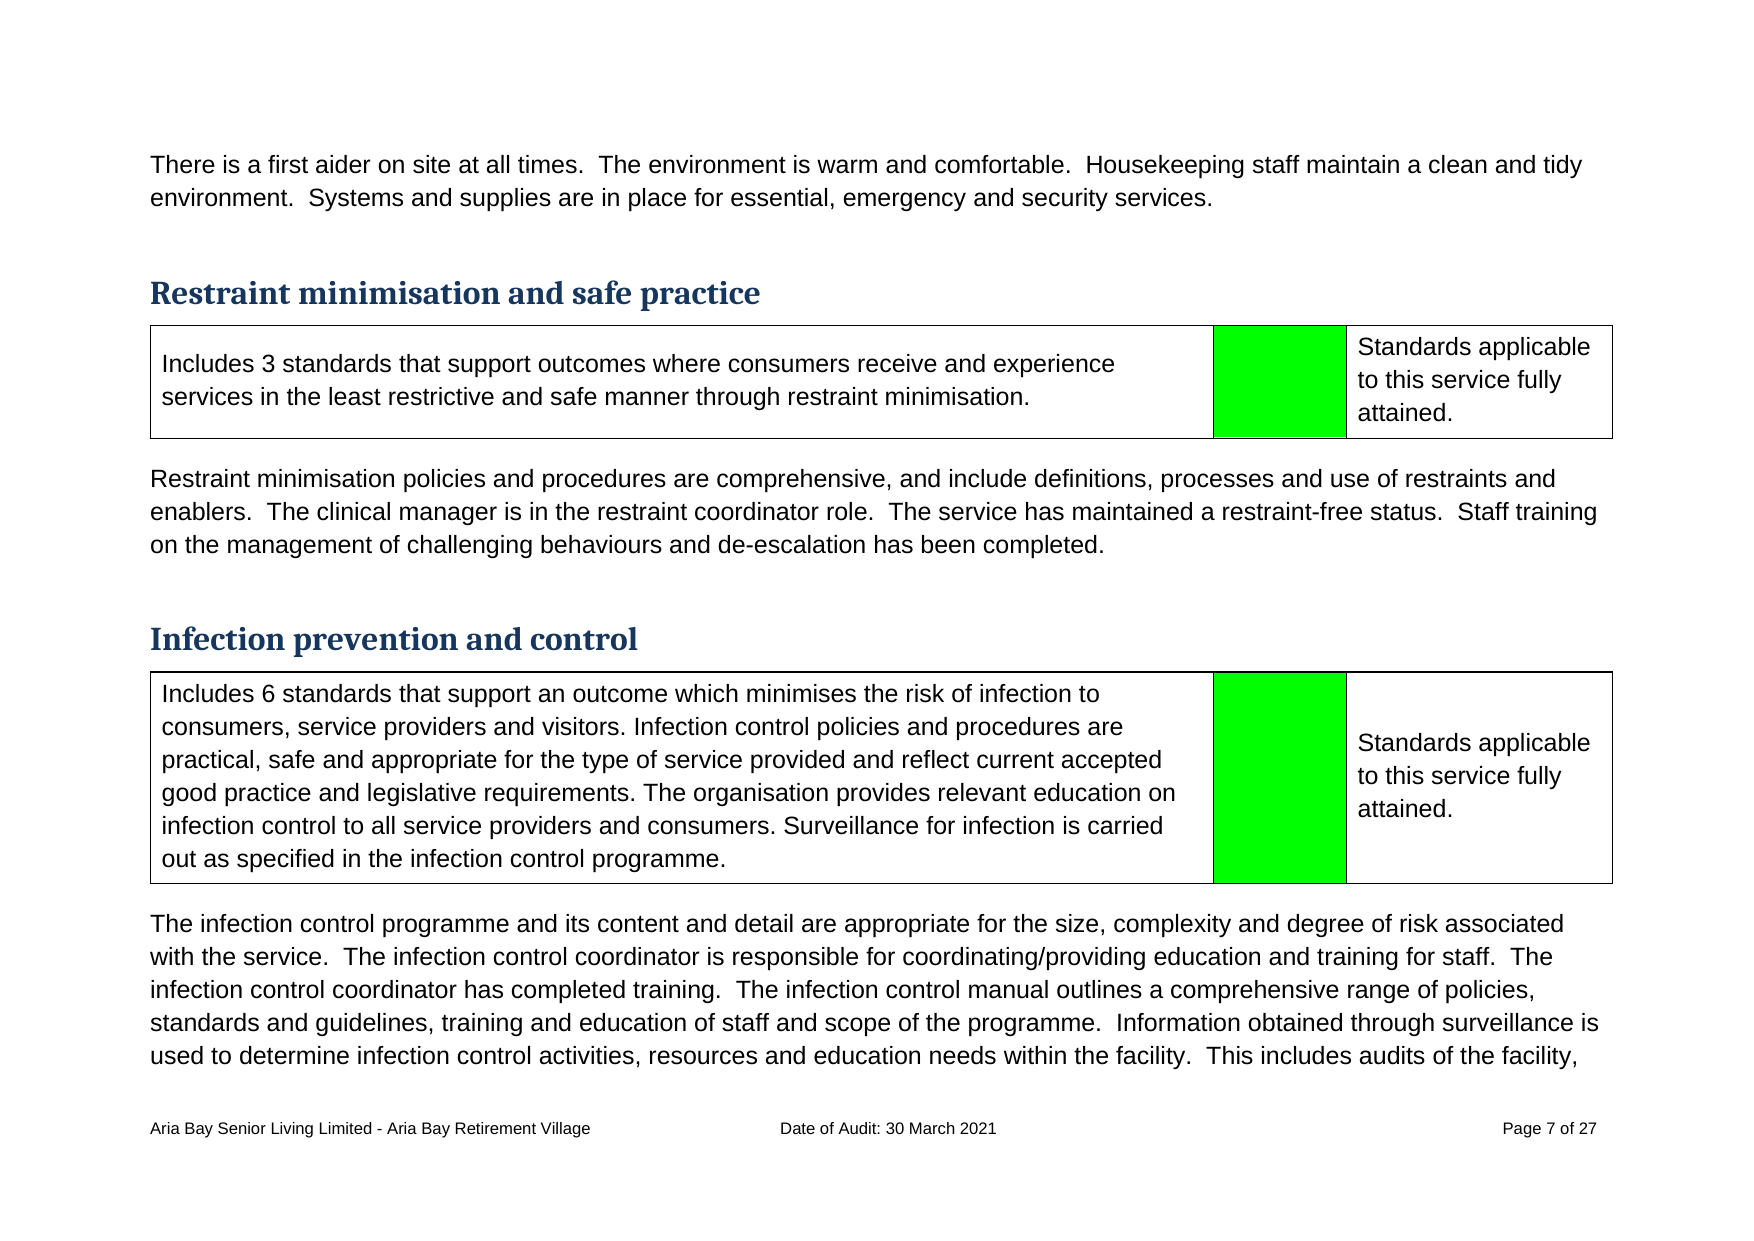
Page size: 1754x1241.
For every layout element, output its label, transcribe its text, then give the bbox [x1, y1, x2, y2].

table_header Includes 6 standards that support an outcome which minimises the risk of infection to consumers, service providers and visitors. Infection control policies and procedures are practical, safe and appropriate for the type of service provided and reflect current accepted good practice and legislative requirements. The organisation provides relevant education on infection control to all service providers and consumers. Surveillance for infection is carried out as specified in the infection control programme. [151, 673, 1213, 883]
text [150, 909, 1604, 1070]
text Restraint minimisation policies and procedures are comprehensive, and include definitions, processes and use of restraints and enablers. The clinical manager is in the restraint coordinator role. The service has maintained a restraint-free status. Staff training on the management of challenging behaviours and de-escalation has been completed. [150, 463, 1604, 558]
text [150, 150, 1604, 212]
subtitle Infection prevention and control [150, 621, 1604, 659]
table_header Includes 3 standards that support outcomes where consumers receive and experience services in the least restrictive and safe manner through restraint minimisation. [151, 326, 1213, 437]
table_header Standards applicable to this service fully attained. [1347, 673, 1612, 883]
table_header [1214, 673, 1346, 883]
table_header [1214, 326, 1346, 437]
subtitle Restraint minimisation and safe practice [150, 274, 1604, 312]
table_header Standards applicable to this service fully attained. [1347, 326, 1612, 437]
